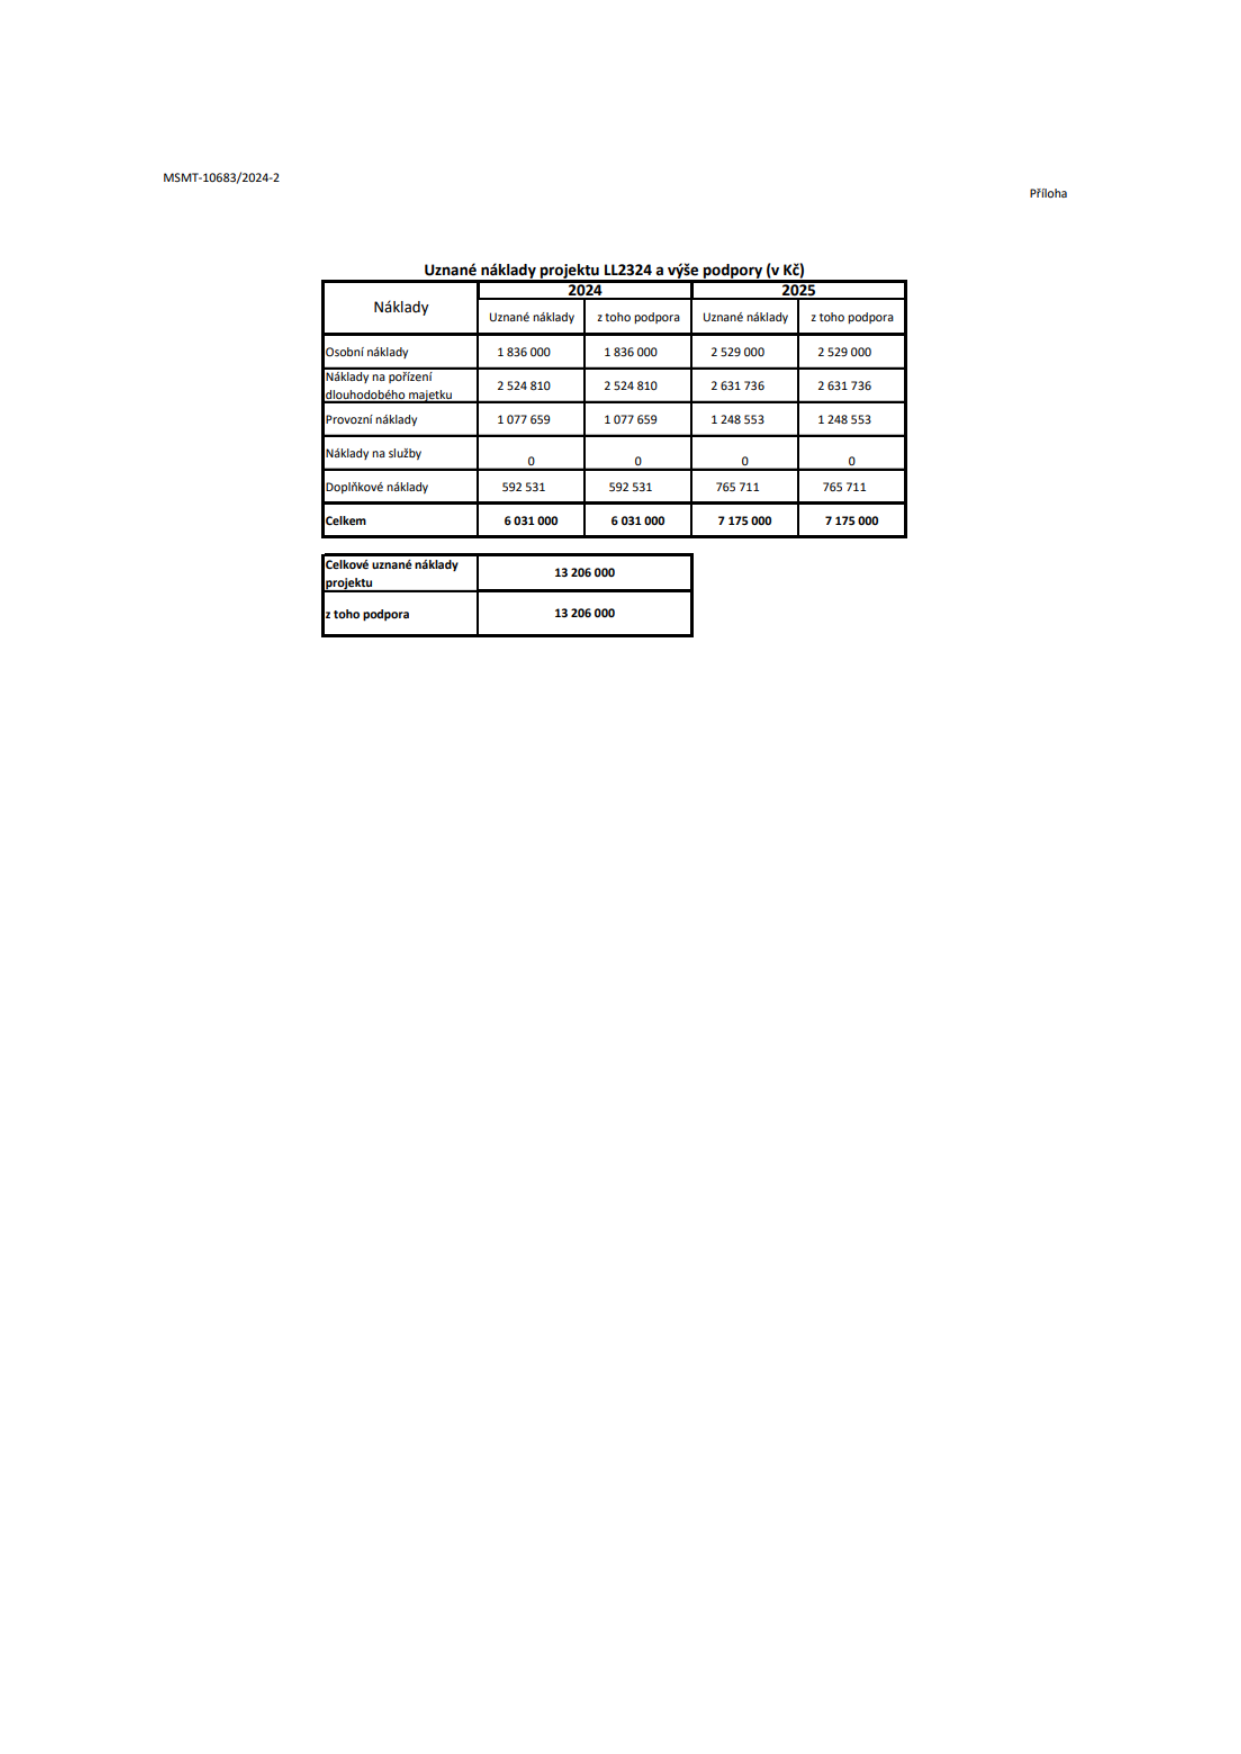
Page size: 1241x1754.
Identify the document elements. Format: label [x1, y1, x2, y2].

picture [147, 147, 1093, 741]
